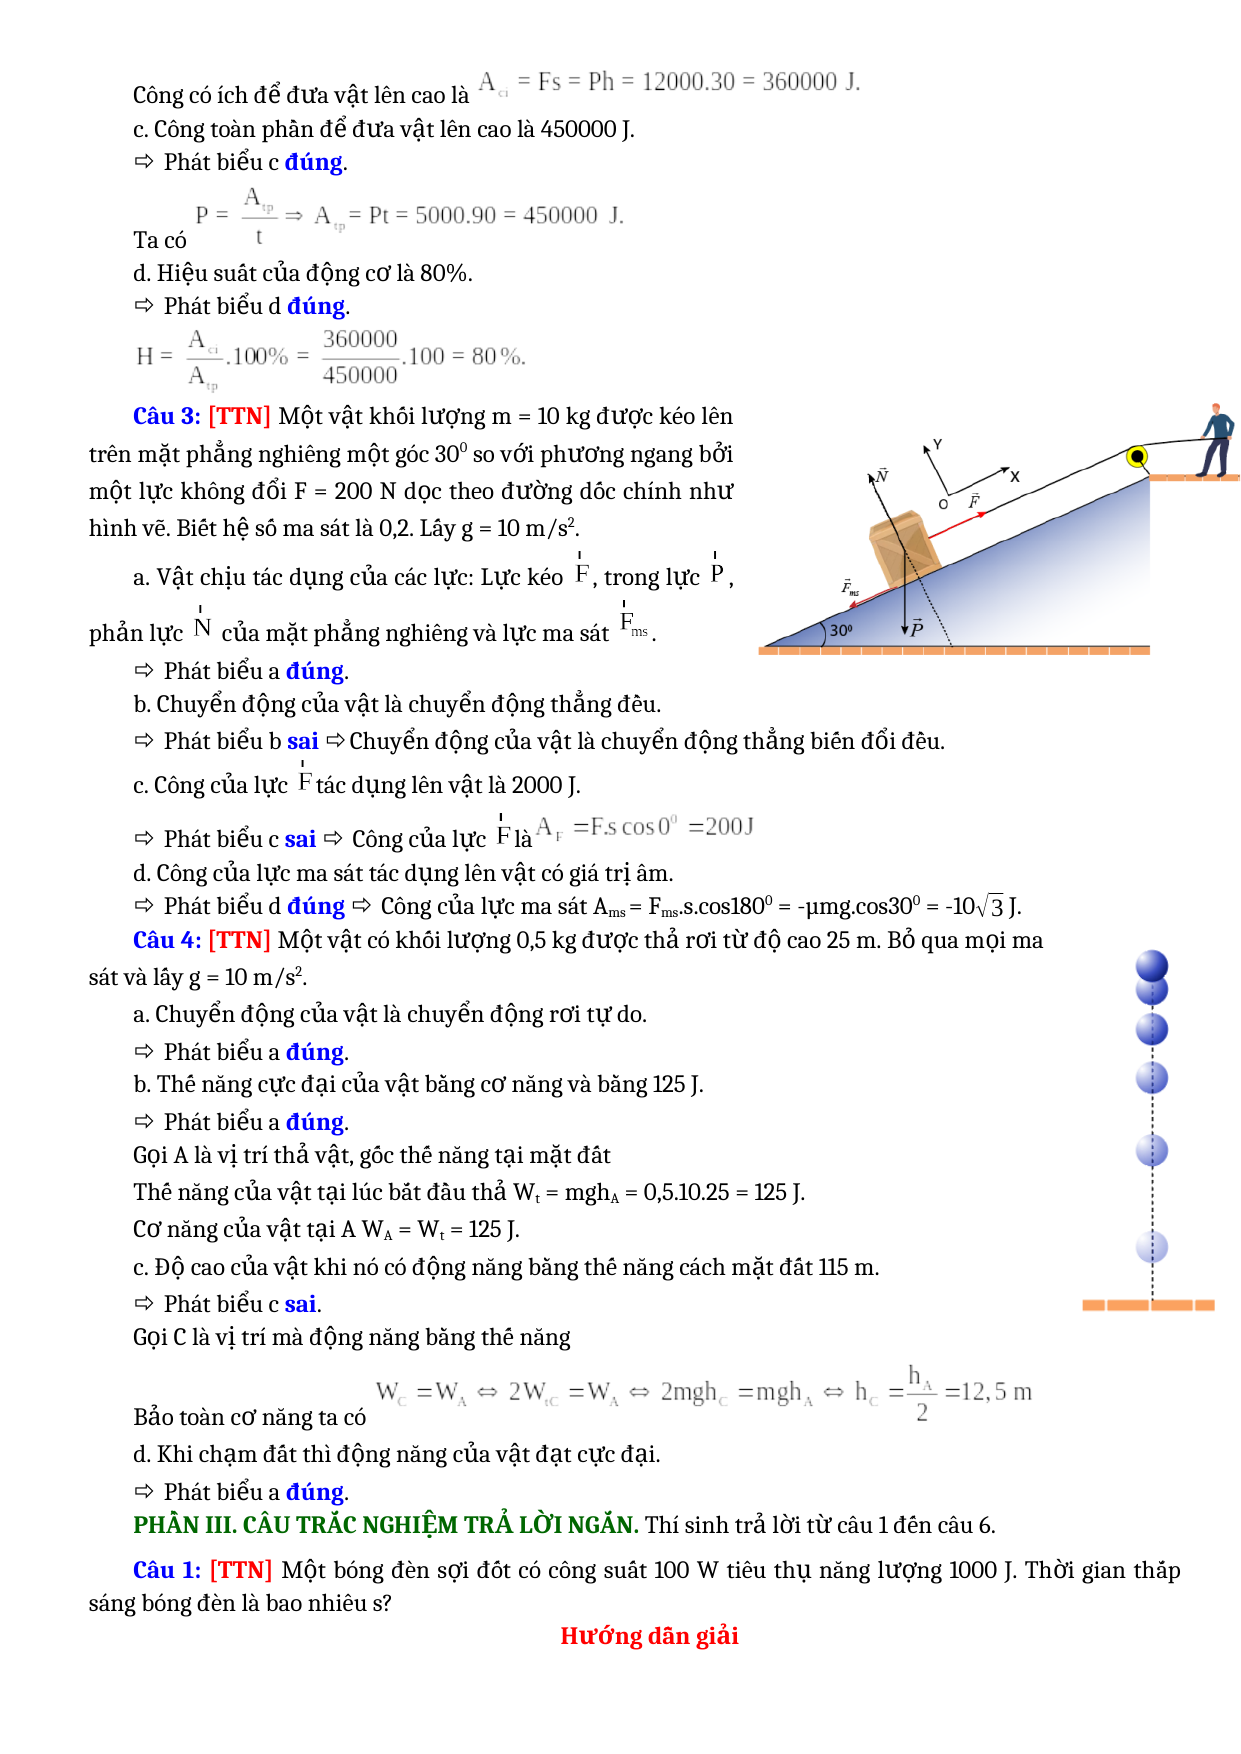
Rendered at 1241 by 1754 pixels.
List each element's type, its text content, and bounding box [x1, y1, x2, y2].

text PHẦN III. CÂU TRẮC NGHIỆM TRẢ LỜI NGẮN. Thí sinh trả lời từ câu 1 đến câu 6. [89, 1511, 1181, 1539]
text d. Hiệu suất của động cơ là 80%. [118, 259, 1181, 288]
text Hướng dẫn giải [118, 1622, 1181, 1651]
text Phát biểu a đúng. [89, 1037, 1082, 1066]
text Phát biểu c sai. [89, 1290, 1082, 1319]
text Gọi A là vị trí thả vật, gốc thế năng tại mặt đất [89, 1141, 1082, 1169]
text c. Công của lực tác dụng lên vật là 2000 J. [89, 760, 1181, 800]
text d. Khi chạm đất thì động năng của vật đạt cực đại. [89, 1440, 1181, 1469]
text Gọi C là vị trí mà động năng bằng thế năng [89, 1323, 1181, 1352]
text Cơ năng của vật tại A WA = Wt = 125 J. [89, 1215, 1082, 1244]
text Phát biểu a đúng. [89, 1108, 1082, 1136]
text Phát biểu c sai Công của lực là [89, 809, 1181, 854]
text c. Độ cao của vật khi nó có động năng bằng thế năng cách mặt đất 115 m. [89, 1253, 1082, 1281]
text c. Công toàn phần để đưa vật lên cao là 450000 J. [89, 114, 1181, 143]
text Phát biểu d đúng. [89, 292, 1181, 321]
text a. Vật chịu tác dụng của các lực: Lực kéo , trong lực , phản lực của mặt phẳng nghiêng và lực ma sát . [89, 551, 752, 648]
text Ta có [118, 181, 1181, 254]
text Thế năng của vật tại lúc bắt đầu thả Wt = mghA = 0,5.10.25 = 125 J. [89, 1178, 1082, 1207]
text Phát biểu d đúng Công của lực ma sát Ams = Fms.s.cos1800 = -µmg.cos300 = -10 J. [89, 891, 1181, 921]
text b. Chuyển động của vật là chuyển động thẳng đều. [89, 690, 1181, 718]
text a. Chuyển động của vật là chuyển động rơi tự do. [89, 1000, 1082, 1029]
text b. Thế năng cực đại của vật bằng cơ năng và bằng 125 J. [89, 1070, 1082, 1099]
text Bảo toàn cơ năng ta có [89, 1360, 1181, 1432]
text d. Công của lực ma sát tác dụng lên vật có giá trị âm. [89, 858, 1181, 887]
text Câu 3: [TTN] Một vật khối lượng m = 10 kg được kéo lên trên mặt phẳng nghiêng một góc 300 so với phương ngang bởi một lực không đổi F = 200 N dọc theo đường dốc chính như hình vẽ. Biết hệ số ma sát là 0,2. Lấy g = 10 m/s2. [89, 402, 752, 543]
text Công có ích để đưa vật lên cao là [118, 65, 1181, 110]
text Phát biểu a đúng. [89, 1477, 1181, 1506]
text Phát biểu a đúng. [89, 657, 1181, 685]
list Câu 1: [TTN] Một bóng đèn sợi đốt có công suất 100 W tiêu thụ năng lượng 1000 J. Thời gian thắp sáng bóng đèn là bao nhiêu s? [89, 1556, 1181, 1618]
text Phát biểu c đúng. [89, 147, 1181, 176]
picture [1082, 945, 1215, 1321]
picture [752, 398, 1241, 660]
text Phát biểu b sai Chuyển động của vật là chuyển động thẳng biến đổi đều. [89, 727, 1181, 756]
text Câu 4: [TTN] Một vật có khối lượng 0,5 kg được thả rơi từ độ cao 25 m. Bỏ qua mọi ma sát và lấy g = 10 m/s2. [89, 926, 1181, 992]
